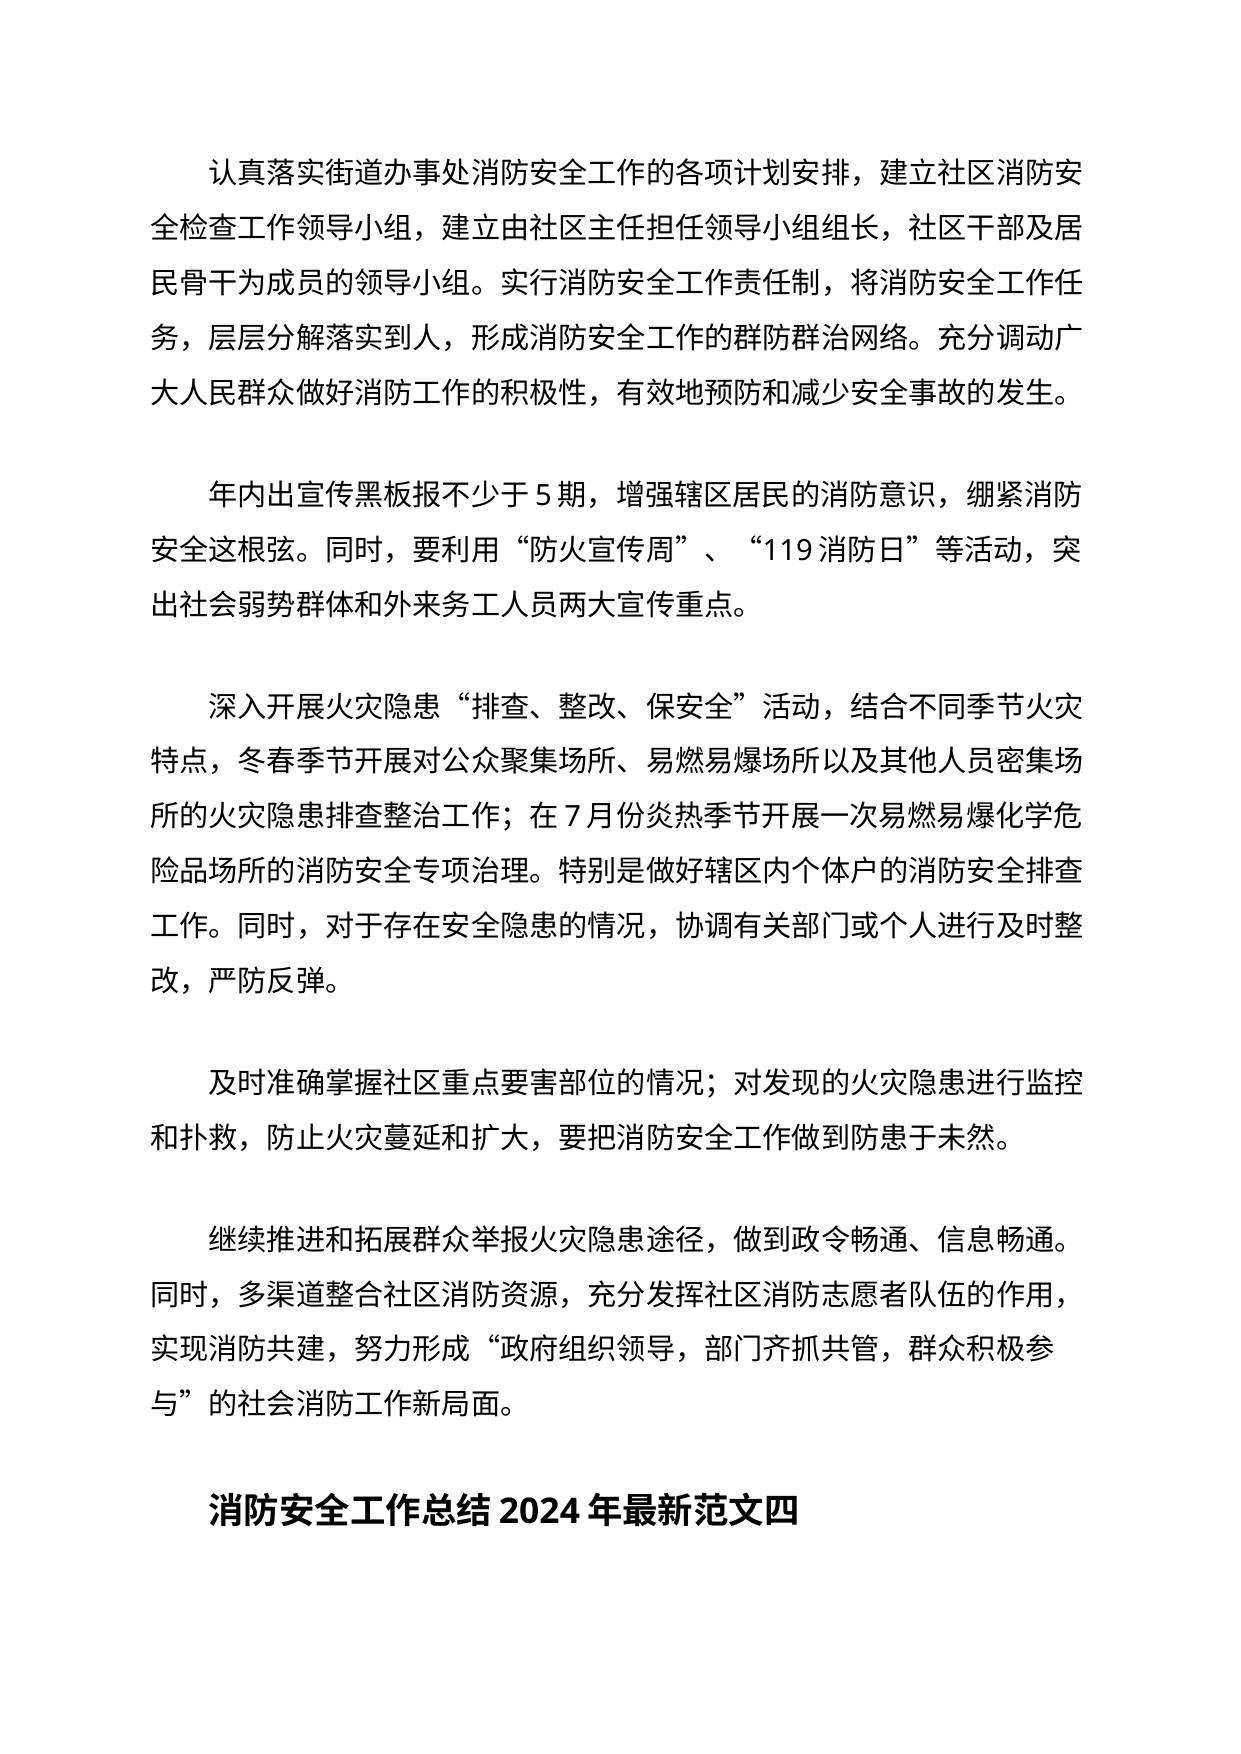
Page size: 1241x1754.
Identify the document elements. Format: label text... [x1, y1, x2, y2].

text 深入开展火灾隐患“排查、整改、保安全”活动，结合不同季节火灾特点，冬春季节开展对公众聚集场所、易燃易爆场所以及其他人员密集场所的火灾隐患排查整治工作；在7月份炎热季节开展一次易燃易爆化学危险品场所的消防安全专项治理。特别是做好辖区内个体户的消防安全排查工作。同时，对于存在安全隐患的情况，协调有关部门或个人进行及时整改，严防反弹。 [150, 683, 1090, 1000]
text 消防安全工作总结2024年最新范文四 [150, 1483, 1090, 1534]
text 认真落实街道办事处消防安全工作的各项计划安排，建立社区消防安全检查工作领导小组，建立由社区主任担任领导小组组长，社区干部及居民骨干为成员的领导小组。实行消防安全工作责任制，将消防安全工作任务，层层分解落实到人，形成消防安全工作的群防群治网络。充分调动广大人民群众做好消防工作的积极性，有效地预防和减少安全事故的发生。 [150, 150, 1090, 412]
text 及时准确掌握社区重点要害部位的情况；对发现的火灾隐患进行监控和扑救，防止火灾蔓延和扩大，要把消防安全工作做到防患于未然。 [150, 1059, 1090, 1157]
text 继续推进和拓展群众举报火灾隐患途径，做到政令畅通、信息畅通。同时，多渠道整合社区消防资源，充分发挥社区消防志愿者队伍的作用，实现消防共建，努力形成“政府组织领导，部门齐抓共管，群众积极参与”的社会消防工作新局面。 [150, 1216, 1090, 1423]
text 年内出宣传黑板报不少于5期，增强辖区居民的消防意识，绷紧消防安全这根弦。同时，要利用“防火宣传周”、“119消防日”等活动，突出社会弱势群体和外来务工人员两大宣传重点。 [150, 471, 1090, 624]
